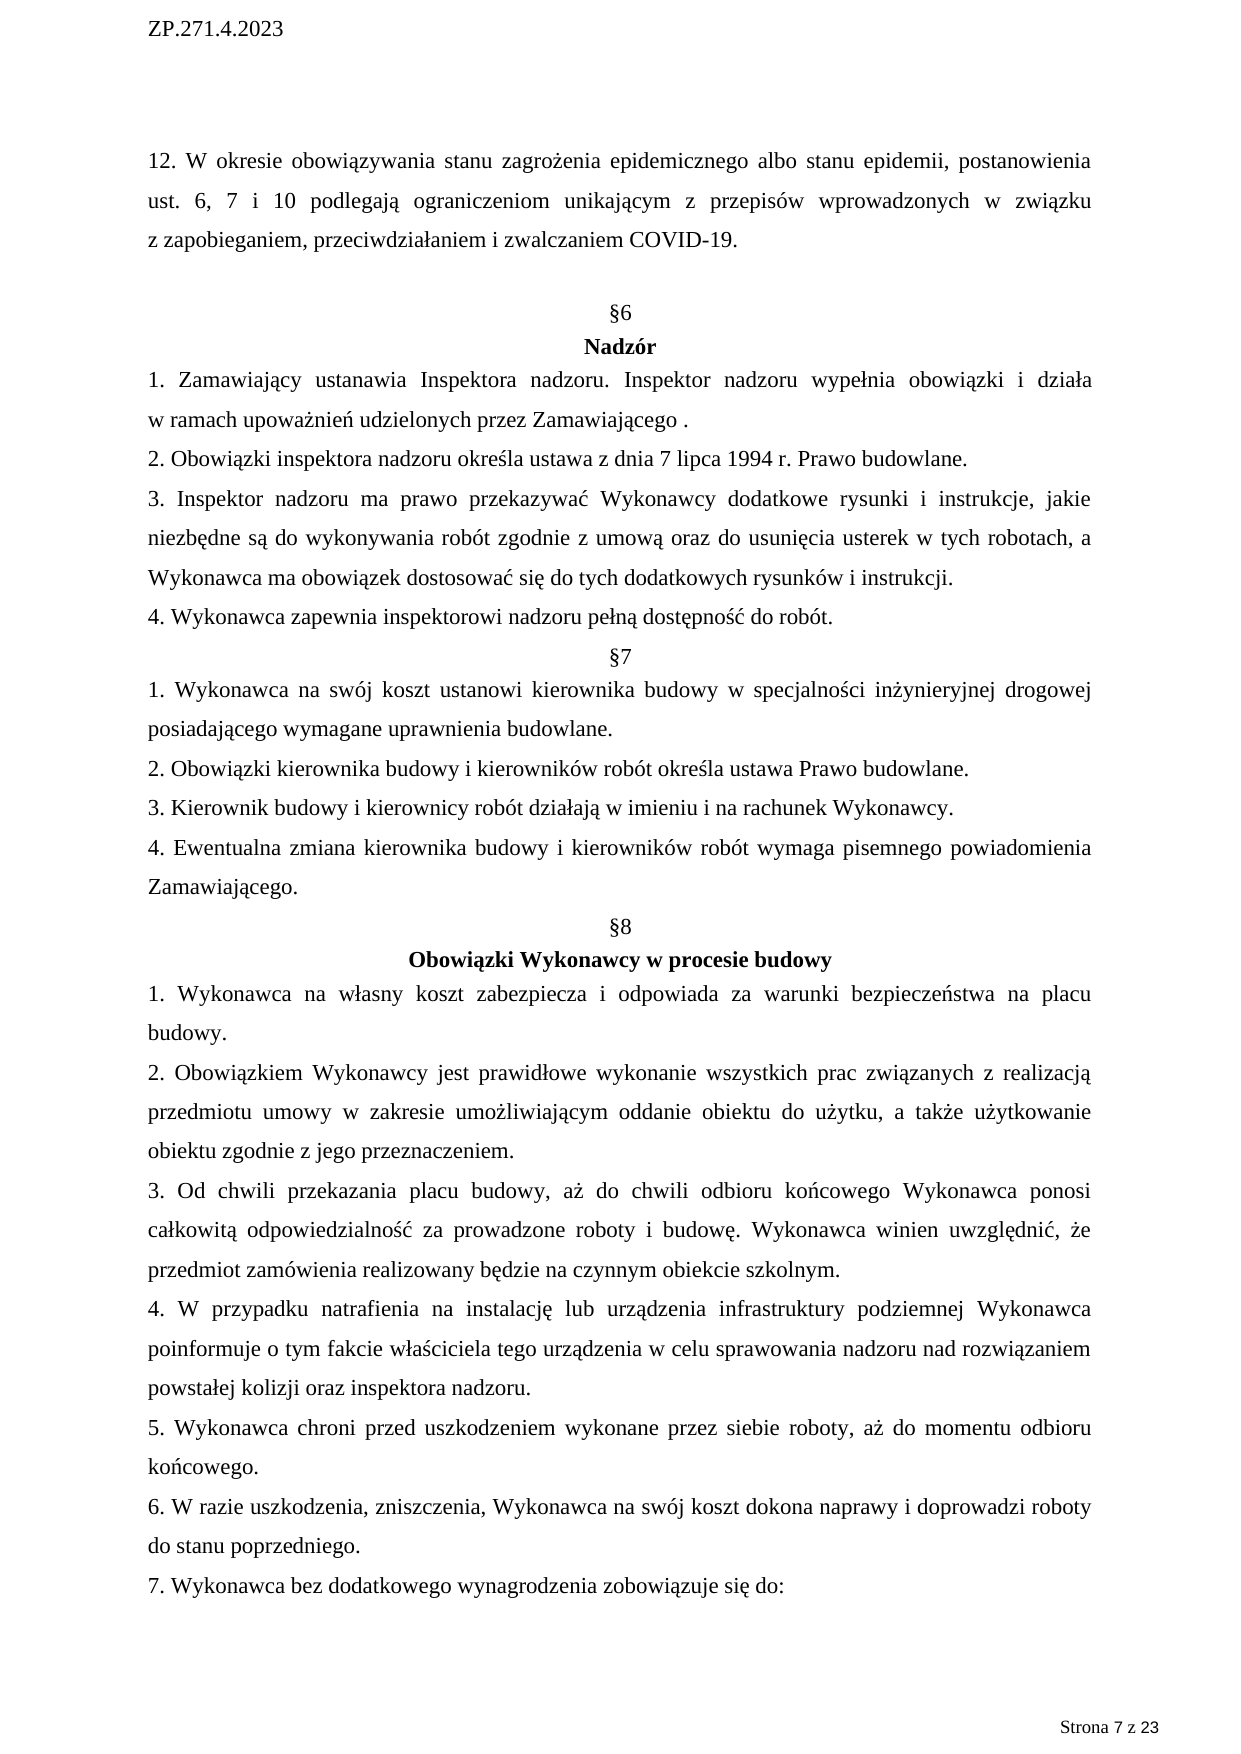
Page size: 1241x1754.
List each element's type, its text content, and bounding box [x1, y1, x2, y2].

text 1. Zamawiający ustanawia Inspektora nadzoru. Inspektor nadzoru wypełnia obowiązki i działa w ramach upoważnień udzielonych przez Zamawiającego . [148, 366, 1093, 432]
text §6 [148, 299, 1093, 326]
text §8 [148, 913, 1093, 939]
text 2. Obowiązki inspektora nadzoru określa ustawa z dnia 7 lipca 1994 r. Prawo budowlane. [148, 445, 1093, 472]
text 3. Inspektor nadzoru ma prawo przekazywać Wykonawcy dodatkowe rysunki i instrukcje, jakie niezbędne są do wykonywania robót zgodnie z umową oraz do usunięcia usterek w tych robotach, a Wykonawca ma obowiązek dostosować się do tych dodatkowych rysunków i instrukcji. [148, 485, 1093, 590]
text Nadzór [148, 333, 1093, 359]
text §7 [148, 643, 1093, 669]
text 7. Wykonawca bez dodatkowego wynagrodzenia zobowiązuje się do: [148, 1572, 1093, 1598]
text 3. Kierownik budowy i kierownicy robót działają w imieniu i na rachunek Wykonawcy. [148, 794, 1093, 821]
text 5. Wykonawca chroni przed uszkodzeniem wykonane przez siebie roboty, aż do momentu odbioru końcowego. [148, 1414, 1093, 1480]
text 4. W przypadku natrafienia na instalację lub urządzenia infrastruktury podziemnej Wykonawca poinformuje o tym fakcie właściciela tego urządzenia w celu sprawowania nadzoru nad rozwiązaniem powstałej kolizji oraz inspektora nadzoru. [148, 1295, 1093, 1401]
text 1. Wykonawca na swój koszt ustanowi kierownika budowy w specjalności inżynieryjnej drogowej posiadającego wymagane uprawnienia budowlane. [148, 676, 1093, 742]
text 12. W okresie obowiązywania stanu zagrożenia epidemicznego albo stanu epidemii, postanowienia ust. 6, 7 i 10 podlegają ograniczeniom unikającym z przepisów wprowadzonych w związku z zapobieganiem, przeciwdziałaniem i zwalczaniem COVID-19. [148, 148, 1093, 253]
text Obowiązki Wykonawcy w procesie budowy [148, 946, 1093, 972]
text 1. Wykonawca na własny koszt zabezpiecza i odpowiada za warunki bezpieczeństwa na placu budowy. [148, 979, 1093, 1045]
text 2. Obowiązki kierownika budowy i kierowników robót określa ustawa Prawo budowlane. [148, 755, 1093, 781]
text 6. W razie uszkodzenia, zniszczenia, Wykonawca na swój koszt dokona naprawy i doprowadzi roboty do stanu poprzedniego. [148, 1493, 1093, 1559]
text 4. Wykonawca zapewnia inspektorowi nadzoru pełną dostępność do robót. [148, 603, 1093, 629]
text 3. Od chwili przekazania placu budowy, aż do chwili odbioru końcowego Wykonawca ponosi całkowitą odpowiedzialność za prowadzone roboty i budowę. Wykonawca winien uwzględnić, że przedmiot zamówienia realizowany będzie na czynnym obiekcie szkolnym. [148, 1177, 1093, 1282]
text 4. Ewentualna zmiana kierownika budowy i kierowników robót wymaga pisemnego powiadomienia Zamawiającego. [148, 834, 1093, 899]
text 2. Obowiązkiem Wykonawcy jest prawidłowe wykonanie wszystkich prac związanych z realizacją przedmiotu umowy w zakresie umożliwiającym oddanie obiektu do użytku, a także użytkowanie obiektu zgodnie z jego przeznaczeniem. [148, 1058, 1093, 1164]
